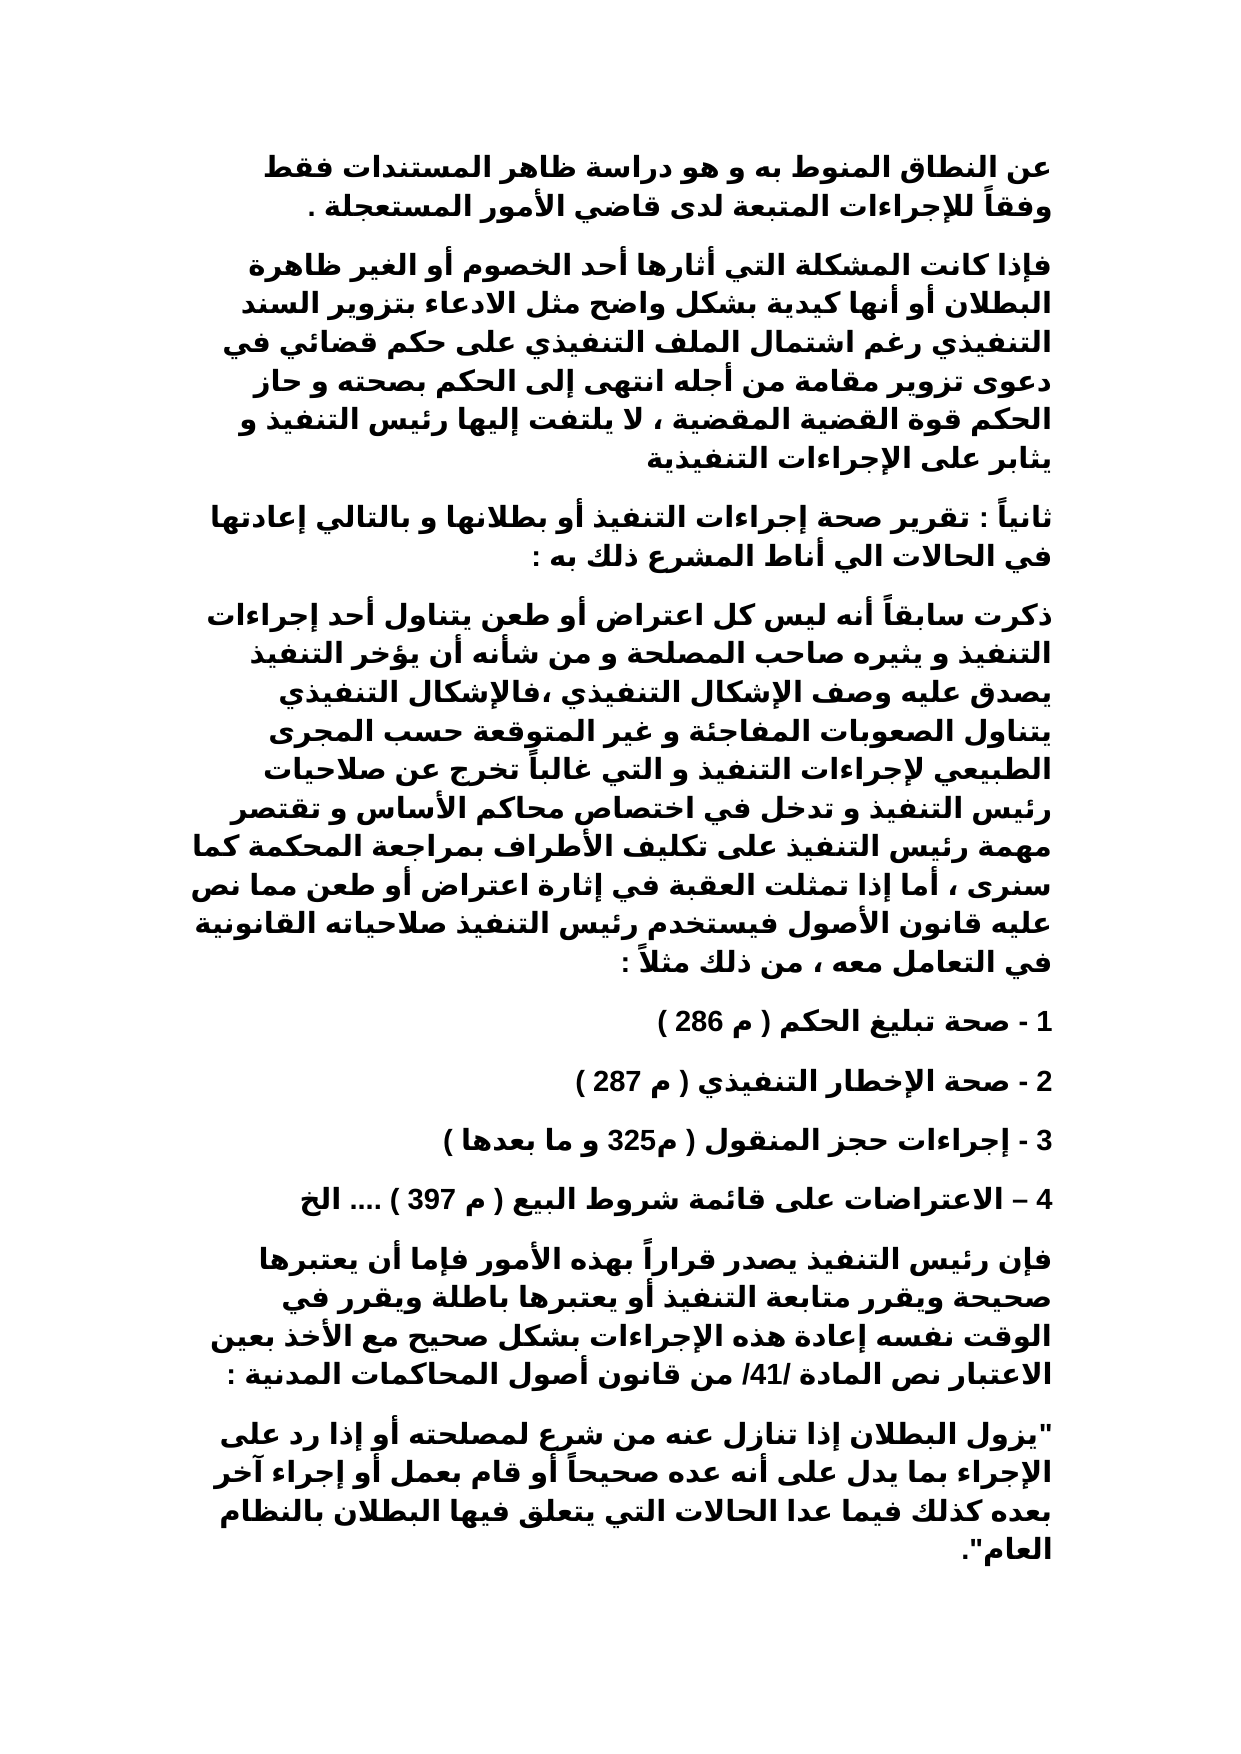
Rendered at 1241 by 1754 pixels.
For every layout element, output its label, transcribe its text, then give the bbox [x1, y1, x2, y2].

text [187, 150, 1053, 222]
text فإن رئيس التنفيذ يصدر قراراً بهذه الأمور فإما أن يعتبرها صحيحة ويقرر متابعة التنفيذ أو يعتبرها باطلة ويقرر في الوقت نفسه إعادة هذه الإجراءات بشكل صحيح مع الأخذ بعين الاعتبار نص المادة /41/ من قانون أصول المحاكمات المدنية : [187, 1242, 1053, 1391]
text فإذا كانت المشكلة التي أثارها أحد الخصوم أو الغير ظاهرة البطلان أو أنها كيدية بشكل واضح مثل الادعاء بتزوير السند التنفيذي رغم اشتمال الملف التنفيذي على حكم قضائي في دعوى تزوير مقامة من أجله انتهى إلى الحكم بصحته و حاز الحكم قوة القضية المقضية ، لا يلتفت إليها رئيس التنفيذ و يثابر على الإجراءات التنفيذية [187, 248, 1053, 474]
text 3 - إجراءات حجز المنقول ( م325 و ما بعدها ) [187, 1123, 1053, 1156]
text ثانياً : تقرير صحة إجراءات التنفيذ أو بطلانها و بالتالي إعادتها في الحالات الي أناط المشرع ذلك به : [187, 500, 1053, 572]
text "يزول البطلان إذا تنازل عنه من شرع لمصلحته أو إذا رد على الإجراء بما يدل على أنه عده صحيحاً أو قام بعمل أو إجراء آخر بعده كذلك فيما عدا الحالات التي يتعلق فيها البطلان بالنظام العام". [187, 1417, 1053, 1566]
text 4 – الاعتراضات على قائمة شروط البيع ( م 397 ) .... الخ [187, 1182, 1053, 1216]
text 1 - صحة تبليغ الحكم ( م 286 ) [187, 1004, 1053, 1038]
text ذكرت سابقاً أنه ليس كل اعتراض أو طعن يتناول أحد إجراءات التنفيذ و يثيره صاحب المصلحة و من شأنه أن يؤخر التنفيذ يصدق عليه وصف الإشكال التنفيذي ،فالإشكال التنفيذي يتناول الصعوبات المفاجئة و غير المتوقعة حسب المجرى الطبيعي لإجراءات التنفيذ و التي غالباً تخرج عن صلاحيات رئيس التنفيذ و تدخل في اختصاص محاكم الأساس و تقتصر مهمة رئيس التنفيذ على تكليف الأطراف بمراجعة المحكمة كما سنرى ، أما إذا تمثلت العقبة في إثارة اعتراض أو طعن مما نص عليه قانون الأصول فيستخدم رئيس التنفيذ صلاحياته القانونية في التعامل معه ، من ذلك مثلاً : [187, 598, 1053, 978]
text 2 - صحة الإخطار التنفيذي ( م 287 ) [187, 1063, 1053, 1097]
